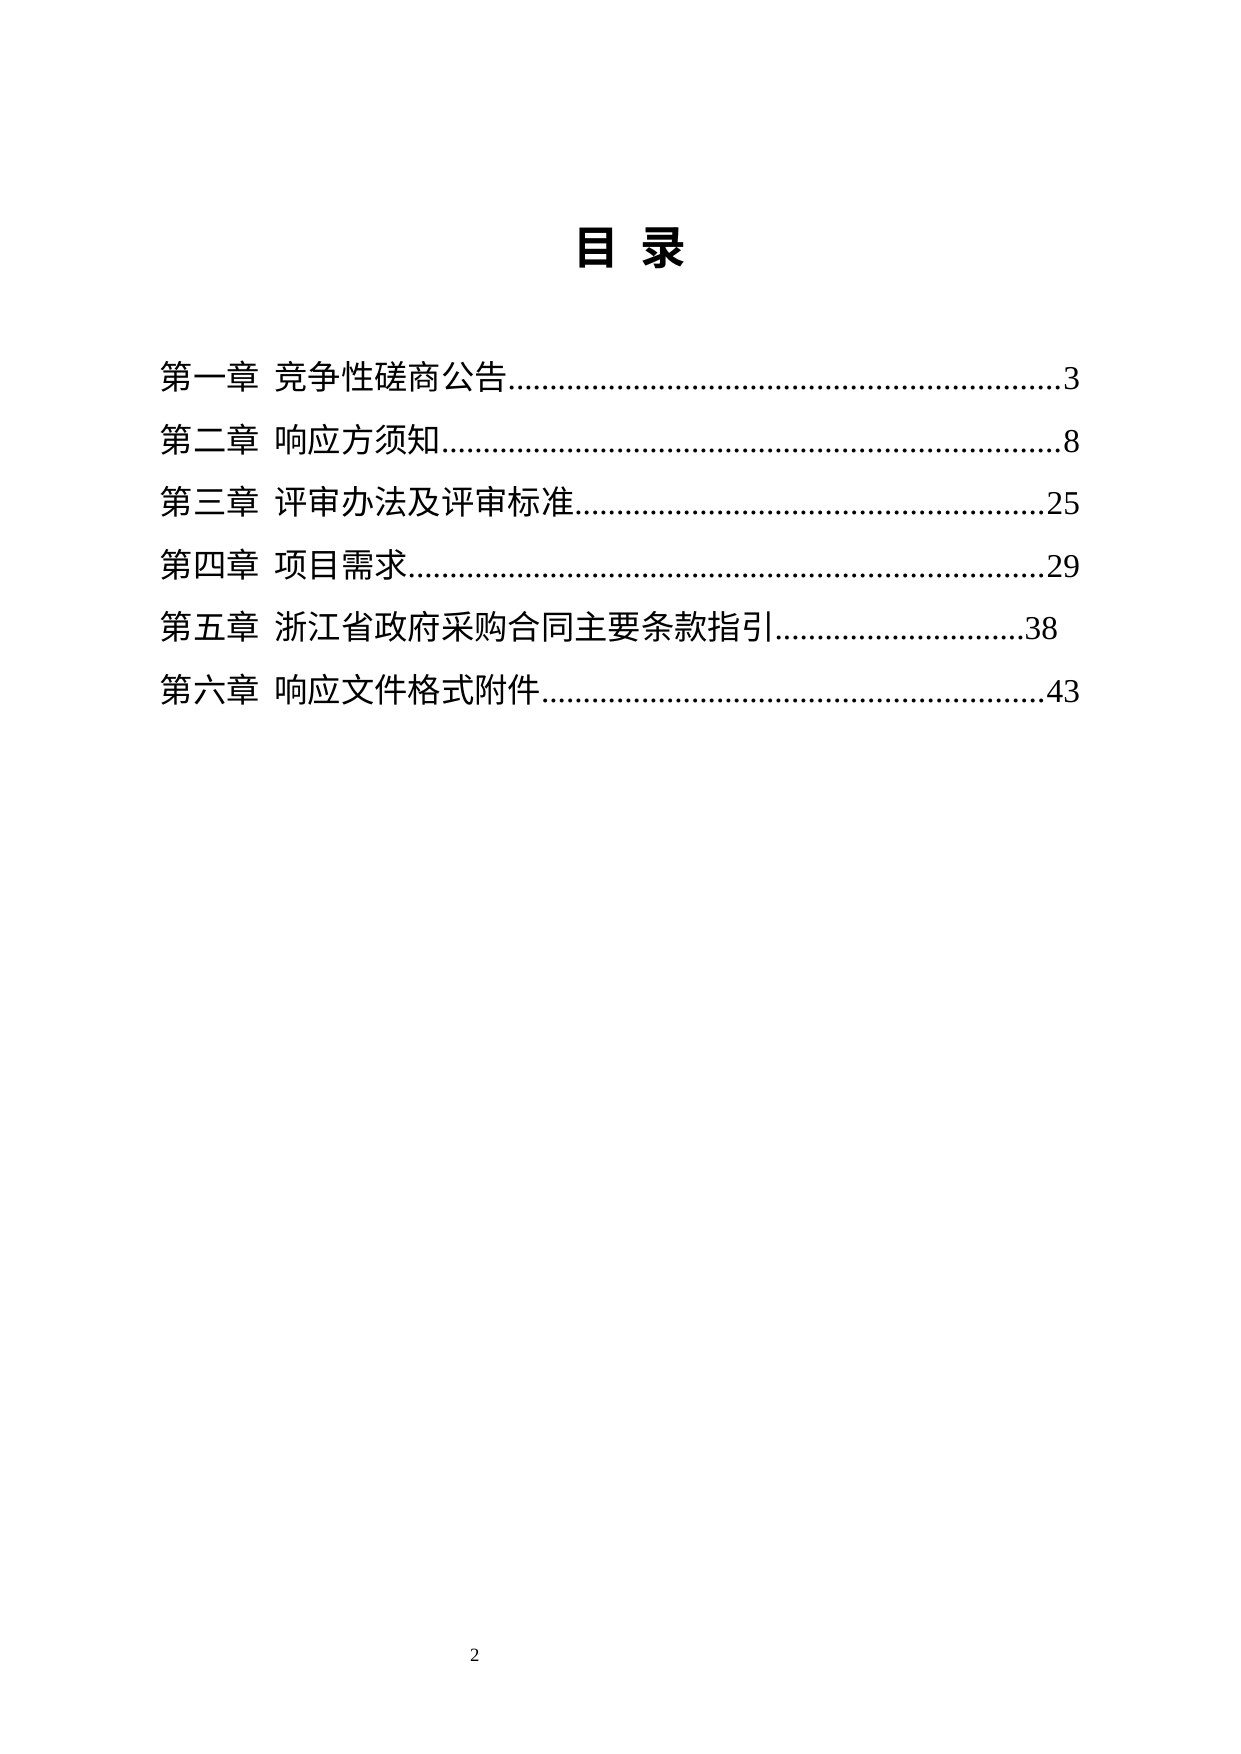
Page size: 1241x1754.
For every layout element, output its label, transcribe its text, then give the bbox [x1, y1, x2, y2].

text 第三章 评审办法及评审标准 25 [159, 475, 1081, 525]
text 第五章 浙江省政府采购合同主要条款指引..............................38 [159, 600, 1081, 650]
text 第六章 响应文件格式附件 43 [159, 662, 1081, 712]
text 第一章 竞争性磋商公告 3 [159, 350, 1081, 400]
text 目 录 [159, 225, 1081, 275]
text 第四章 项目需求 29 [159, 537, 1081, 587]
text 第二章 响应方须知 8 [159, 412, 1081, 462]
